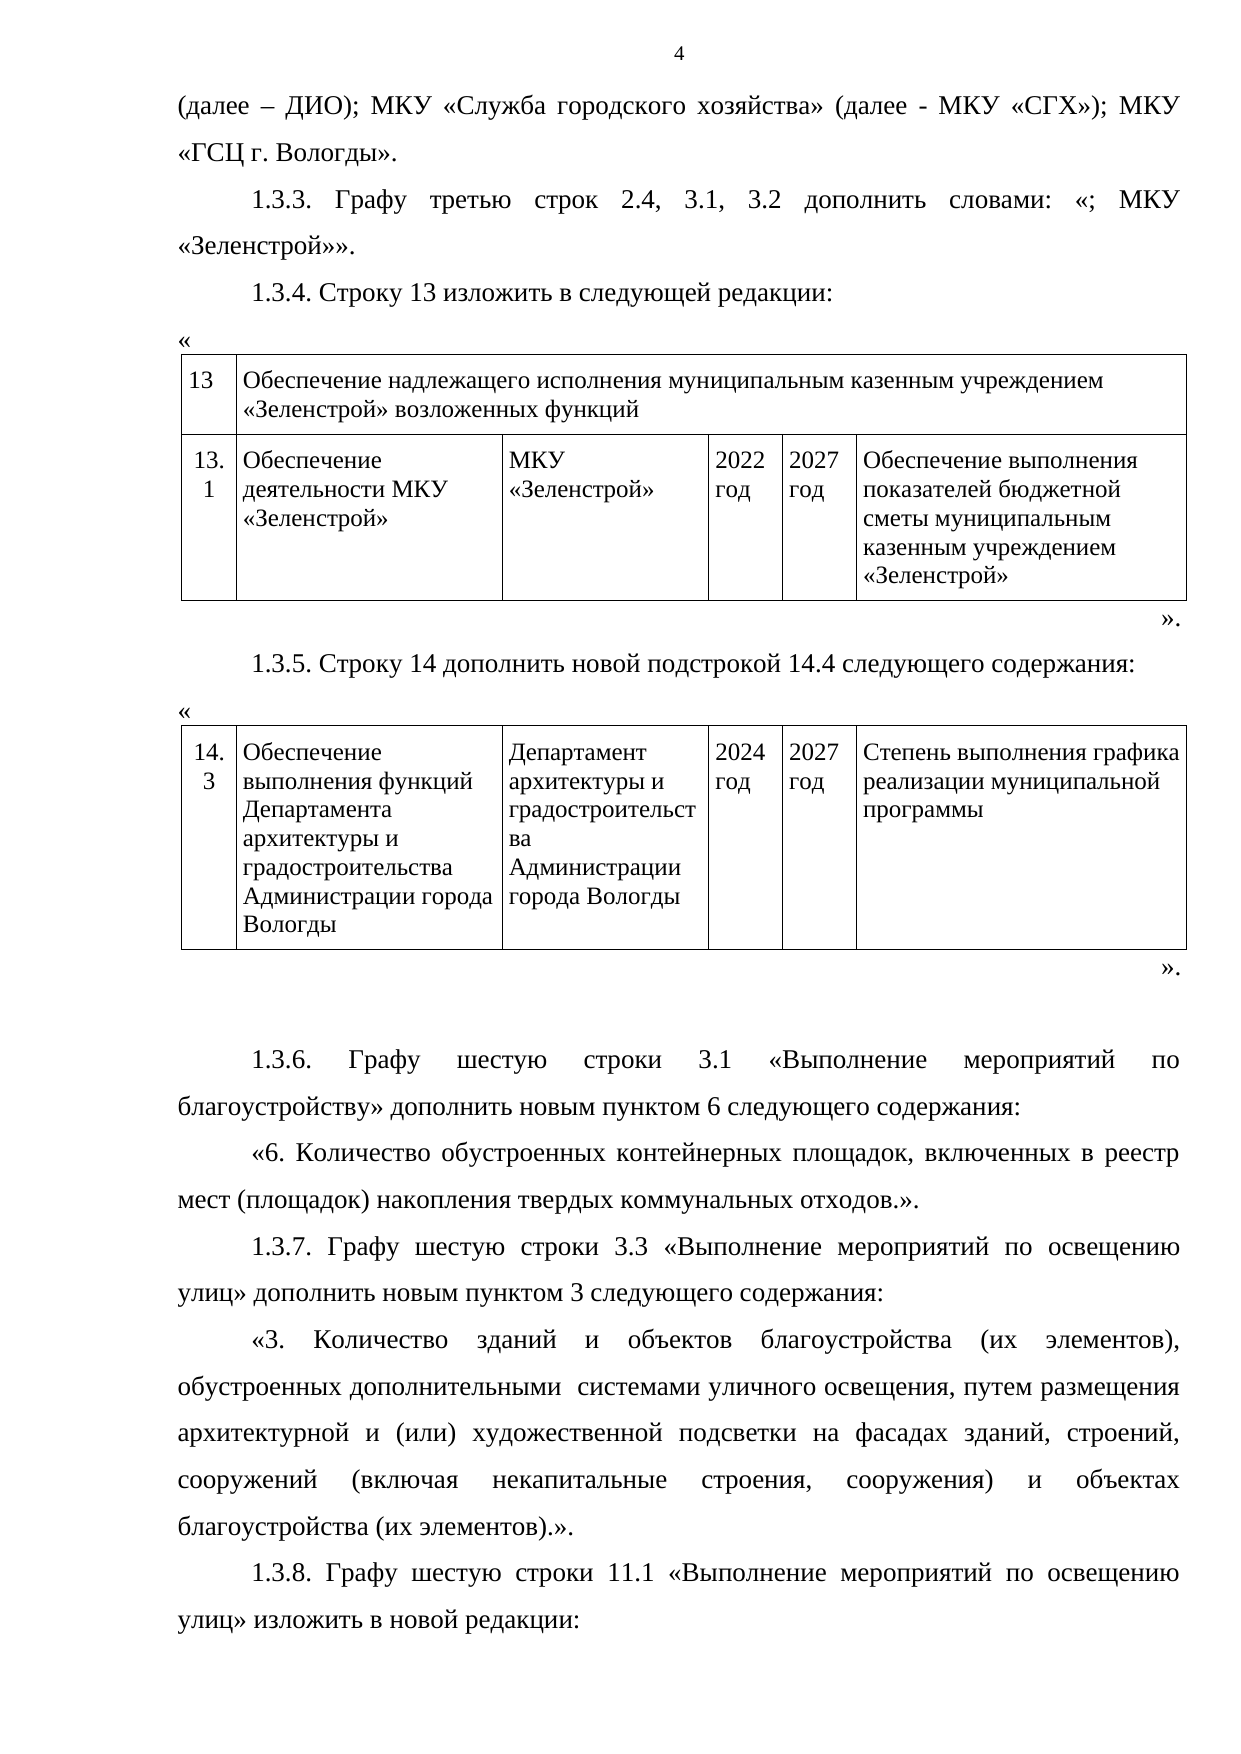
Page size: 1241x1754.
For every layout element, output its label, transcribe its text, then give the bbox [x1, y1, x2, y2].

table_cell Обеспечение деятельности МКУ «Зеленстрой» [237, 435, 502, 600]
table_cell Обеспечение выполнения показателей бюджетной сметы муниципальным казенным учреждением «Зеленстрой» [857, 435, 1186, 600]
text ». [177, 601, 1181, 632]
table_cell 13.1 [182, 435, 236, 600]
text 1.3.5. Строку 14 дополнить новой подстрокой 14.4 следующего содержания: [177, 647, 1181, 679]
text 1.3.3. Графу третью строк 2.4, 3.1, 3.2 дополнить словами: «; МКУ «Зеленстрой»». [177, 183, 1181, 261]
table_header Степень выполнения графика реализации муниципальной программы [857, 726, 1186, 949]
table_header Департамент архитектуры и градостроительства Администрации города Вологды [503, 726, 708, 949]
text « [177, 323, 1181, 354]
text ». [177, 950, 1181, 981]
table_header 14.3 [182, 726, 236, 949]
text 1.3.6. Графу шестую строки 3.1 «Выполнение мероприятий по благоустройству» дополнить новым пунктом 6 следующего содержания: [177, 1043, 1181, 1121]
text 1.3.7. Графу шестую строки 3.3 «Выполнение мероприятий по освещению улиц» дополнить новым пунктом 3 следующего содержания: [177, 1230, 1181, 1308]
text «6. Количество обустроенных контейнерных площадок, включенных в реестр мест (площадок) накопления твердых коммунальных отходов.». [177, 1137, 1181, 1214]
table_header 2027 год [783, 726, 856, 949]
table_header 13 [182, 355, 236, 434]
table_header Обеспечение выполнения функций Департамента архитектуры и градостроительства Администрации города Вологды [237, 726, 502, 949]
table_header Обеспечение надлежащего исполнения муниципальным казенным учреждением «Зеленстрой» возложенных функций [237, 355, 1186, 434]
text 1.3.4. Строку 13 изложить в следующей редакции: [177, 276, 1181, 307]
text 1.3.8. Графу шестую строки 11.1 «Выполнение мероприятий по освещению улиц» изложить в новой редакции: [177, 1557, 1181, 1634]
table_cell 2027 год [783, 435, 856, 600]
text «3. Количество зданий и объектов благоустройства (их элементов), обустроенных дополнительными системами уличного освещения, путем размещения архитектурной и (или) художественной подсветки на фасадах зданий, строений, сооружений (включая некапитальные строения, сооружения) и объектах благоустройства (их элементов).». [177, 1323, 1181, 1541]
text « [177, 694, 1181, 725]
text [177, 89, 1181, 167]
table_header 2024 год [709, 726, 782, 949]
table_cell МКУ «Зеленстрой» [503, 435, 708, 600]
table_cell 2022 год [709, 435, 782, 600]
